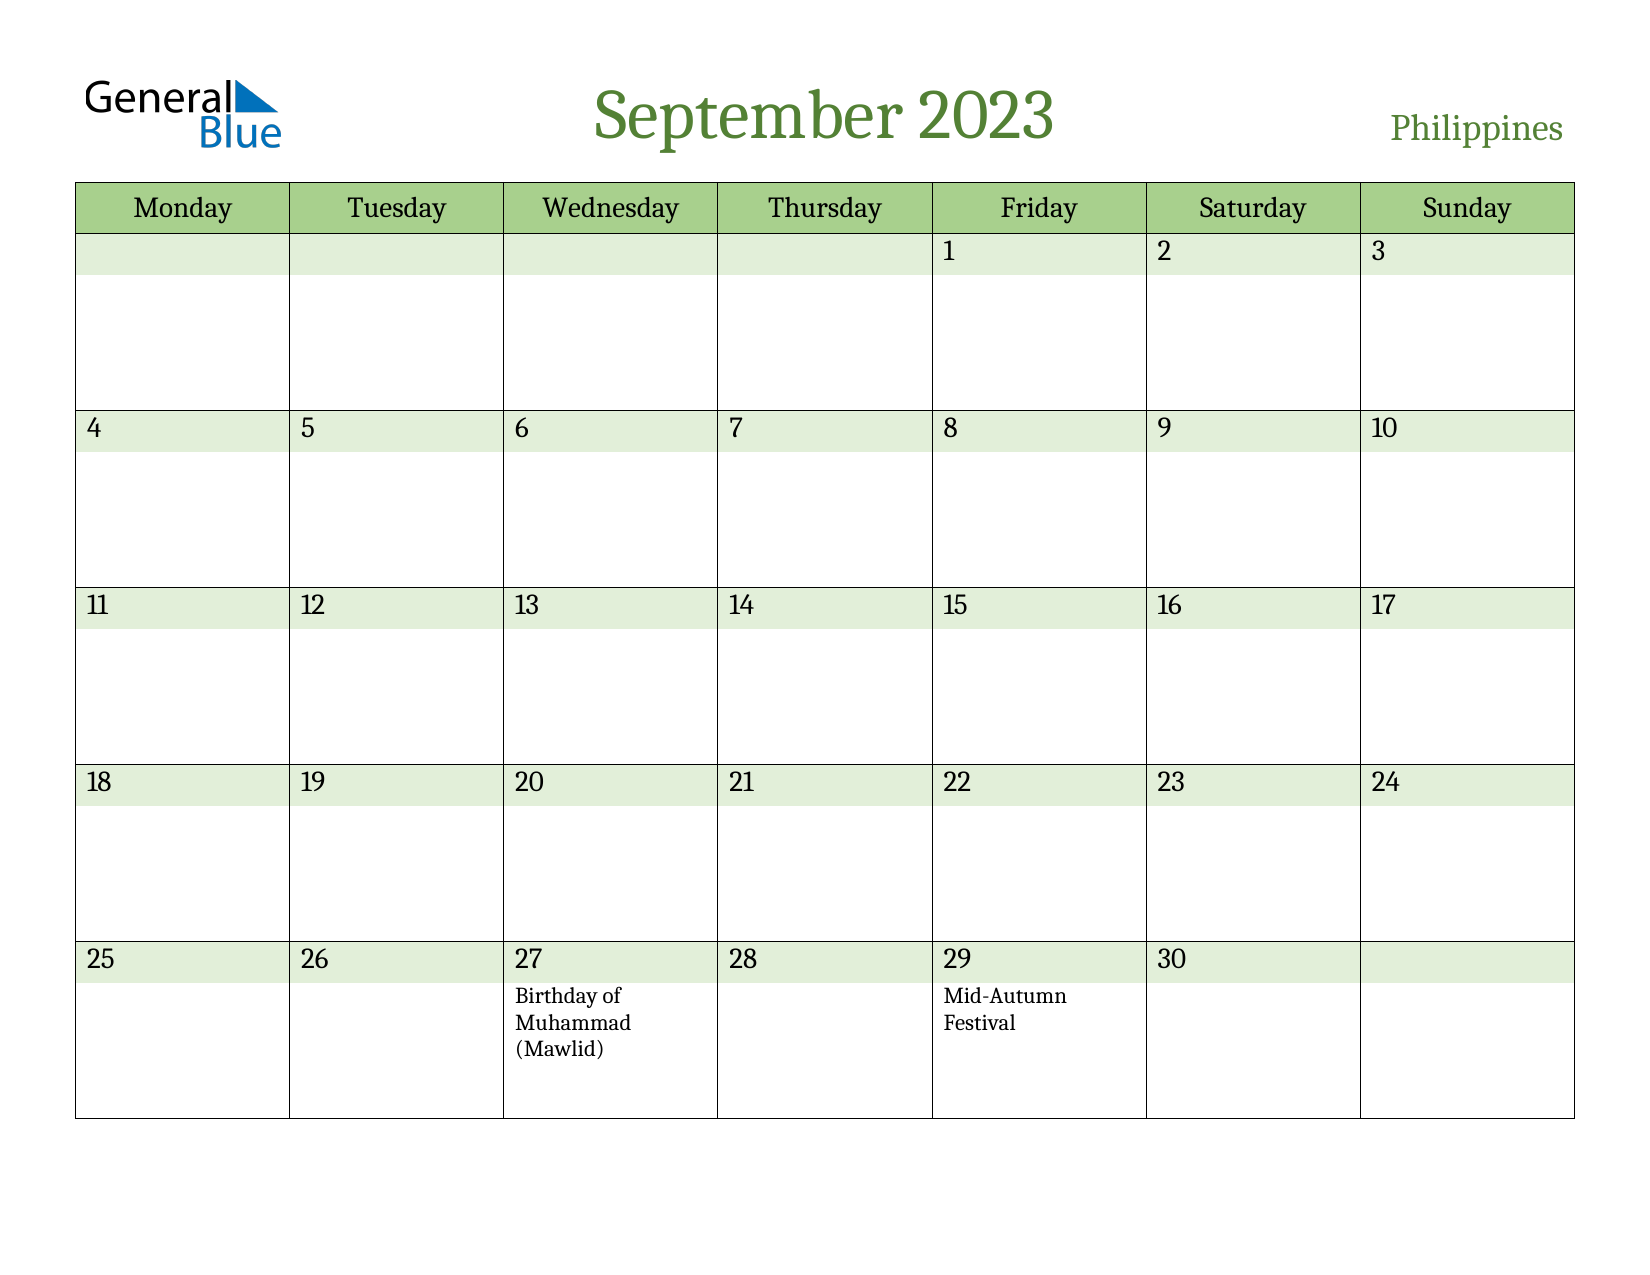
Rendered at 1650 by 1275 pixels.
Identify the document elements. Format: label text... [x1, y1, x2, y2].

table_cell 24 [1361, 765, 1574, 806]
table_cell 28 [718, 942, 932, 983]
table_cell [504, 806, 717, 941]
table_cell [718, 983, 932, 1118]
table_cell Wednesday [504, 183, 717, 233]
table_cell [504, 275, 717, 410]
table_cell [290, 275, 503, 410]
table_cell [933, 275, 1146, 410]
table_cell [1361, 275, 1574, 410]
table_cell 1 [933, 234, 1146, 275]
table_cell [718, 452, 932, 587]
table_cell [1361, 806, 1574, 941]
table_cell [718, 629, 932, 764]
table_cell 16 [1147, 588, 1360, 629]
table_cell [1147, 275, 1360, 410]
table_cell [76, 452, 289, 587]
table_cell 27 [504, 942, 717, 983]
table_cell 7 [718, 411, 932, 452]
table_cell Saturday [1147, 183, 1360, 233]
table_cell 8 [933, 411, 1146, 452]
table_cell [290, 234, 503, 275]
table_cell 21 [718, 765, 932, 806]
table_cell Sunday [1361, 183, 1574, 233]
table_cell 18 [76, 765, 289, 806]
table_cell Friday [933, 183, 1146, 233]
table_cell 12 [290, 588, 503, 629]
table_cell 3 [1361, 234, 1574, 275]
table_cell Thursday [718, 183, 932, 233]
table_cell [76, 983, 289, 1118]
table_cell 13 [504, 588, 717, 629]
table_header September 2023 [504, 75, 1146, 182]
table_cell [504, 234, 717, 275]
table_cell [76, 275, 289, 410]
table_cell 10 [1361, 411, 1574, 452]
picture [86, 80, 281, 148]
table_cell [718, 275, 932, 410]
table_cell 6 [504, 411, 717, 452]
table_cell [1147, 629, 1360, 764]
table_cell Tuesday [290, 183, 503, 233]
table_cell 15 [933, 588, 1146, 629]
table_cell [933, 629, 1146, 764]
table_cell [933, 806, 1146, 941]
table_cell Mid-Autumn Festival [933, 983, 1146, 1118]
table_cell 30 [1147, 942, 1360, 983]
table_cell 9 [1147, 411, 1360, 452]
table_cell [1147, 452, 1360, 587]
table_header Philippines [1146, 75, 1574, 182]
table_cell [290, 629, 503, 764]
table_cell 25 [76, 942, 289, 983]
table_cell 29 [933, 942, 1146, 983]
table_cell [1361, 983, 1574, 1118]
table_cell 2 [1147, 234, 1360, 275]
table_cell 23 [1147, 765, 1360, 806]
table_cell 19 [290, 765, 503, 806]
table_cell 26 [290, 942, 503, 983]
table_cell 14 [718, 588, 932, 629]
table_cell 5 [290, 411, 503, 452]
table_cell [1147, 806, 1360, 941]
table_header [76, 75, 503, 182]
table_cell [504, 452, 717, 587]
table_cell [76, 806, 289, 941]
table_cell 11 [76, 588, 289, 629]
table_cell [290, 983, 503, 1118]
table_cell Monday [76, 183, 289, 233]
table_cell [1147, 983, 1360, 1118]
table_cell [718, 806, 932, 941]
table_cell [76, 234, 289, 275]
table_cell [290, 452, 503, 587]
table_cell [1361, 629, 1574, 764]
table_cell [1361, 452, 1574, 587]
table_cell 22 [933, 765, 1146, 806]
table_cell [933, 452, 1146, 587]
table_cell [718, 234, 932, 275]
table_cell Birthday of Muhammad (Mawlid) [504, 983, 717, 1118]
table_cell [290, 806, 503, 941]
table_cell 17 [1361, 588, 1574, 629]
table_cell 20 [504, 765, 717, 806]
table_cell 4 [76, 411, 289, 452]
table_cell [76, 629, 289, 764]
table_cell [1361, 942, 1574, 983]
table_cell [504, 629, 717, 764]
